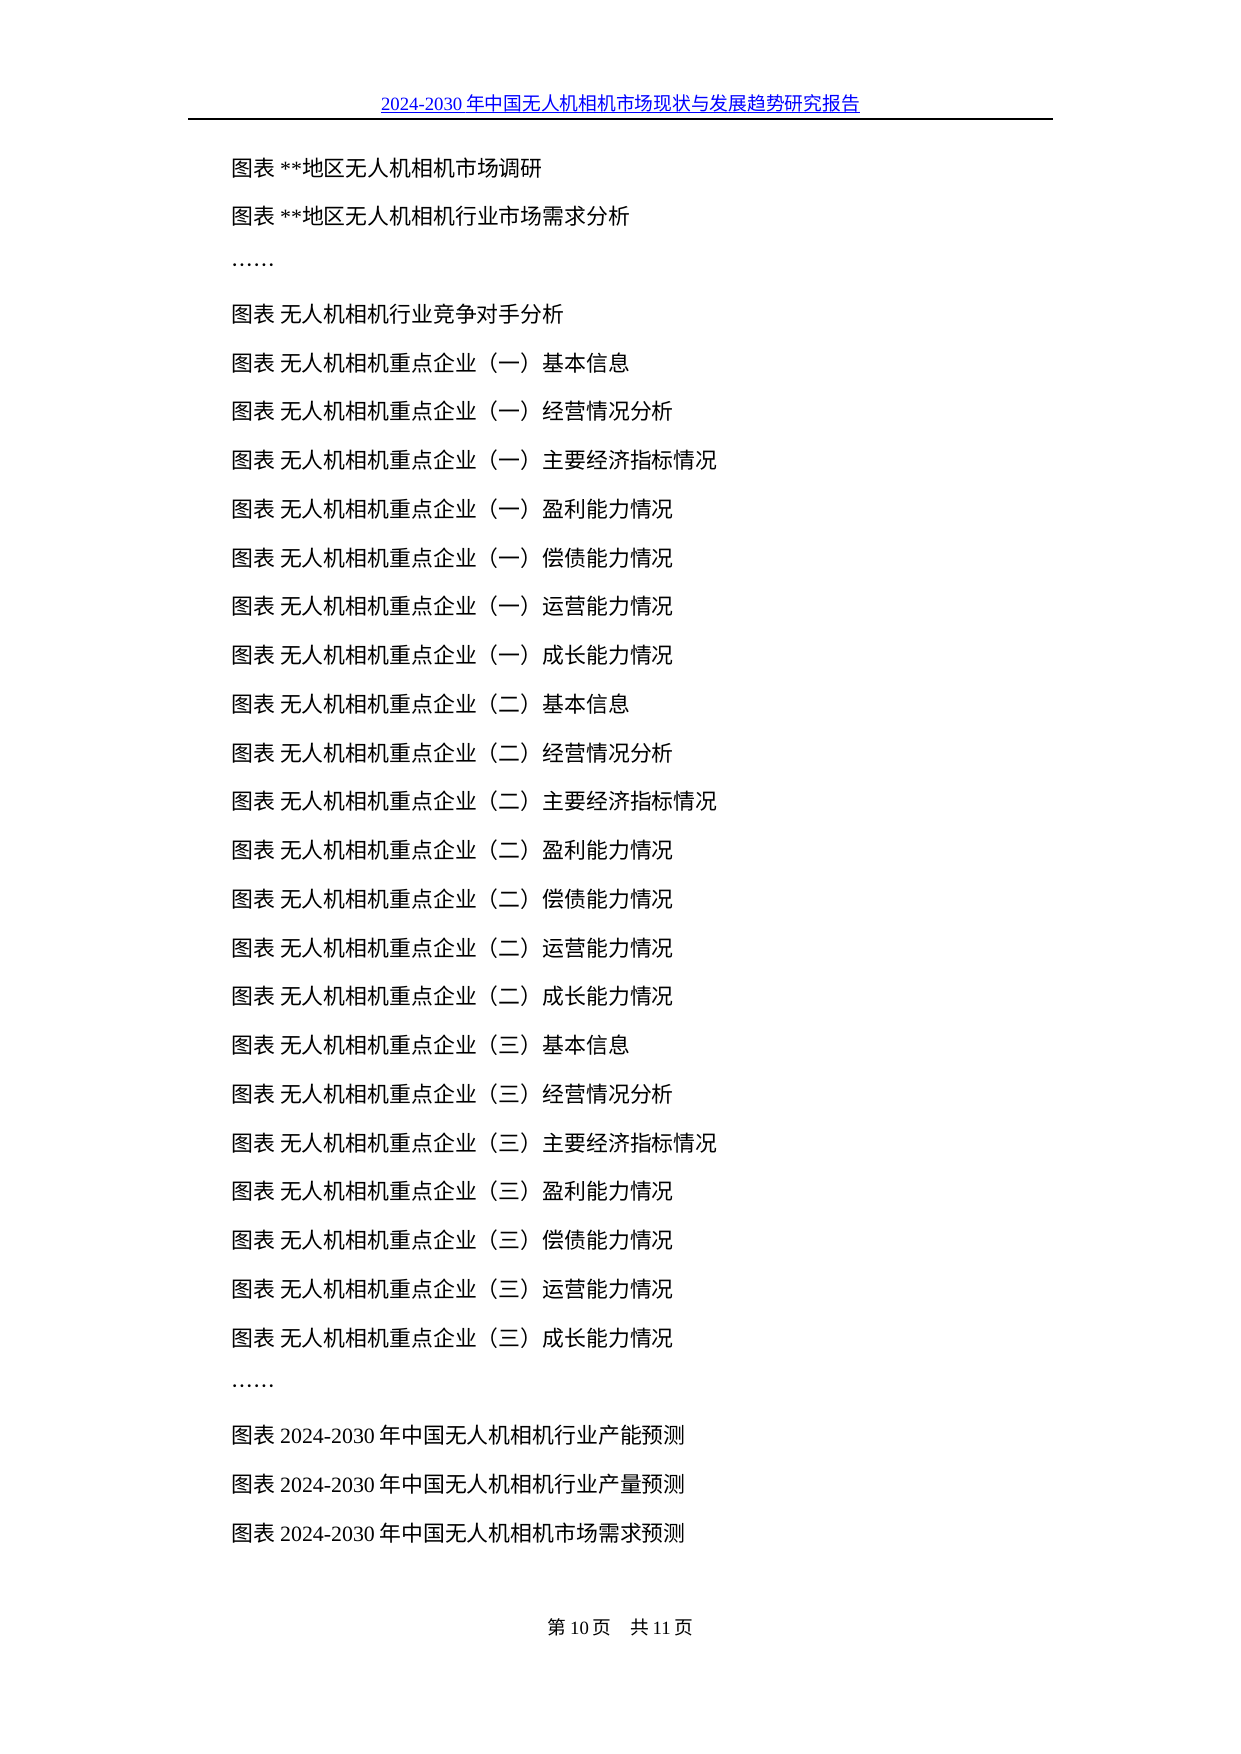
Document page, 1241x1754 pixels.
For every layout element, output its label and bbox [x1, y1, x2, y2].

text [187, 150, 1053, 1548]
